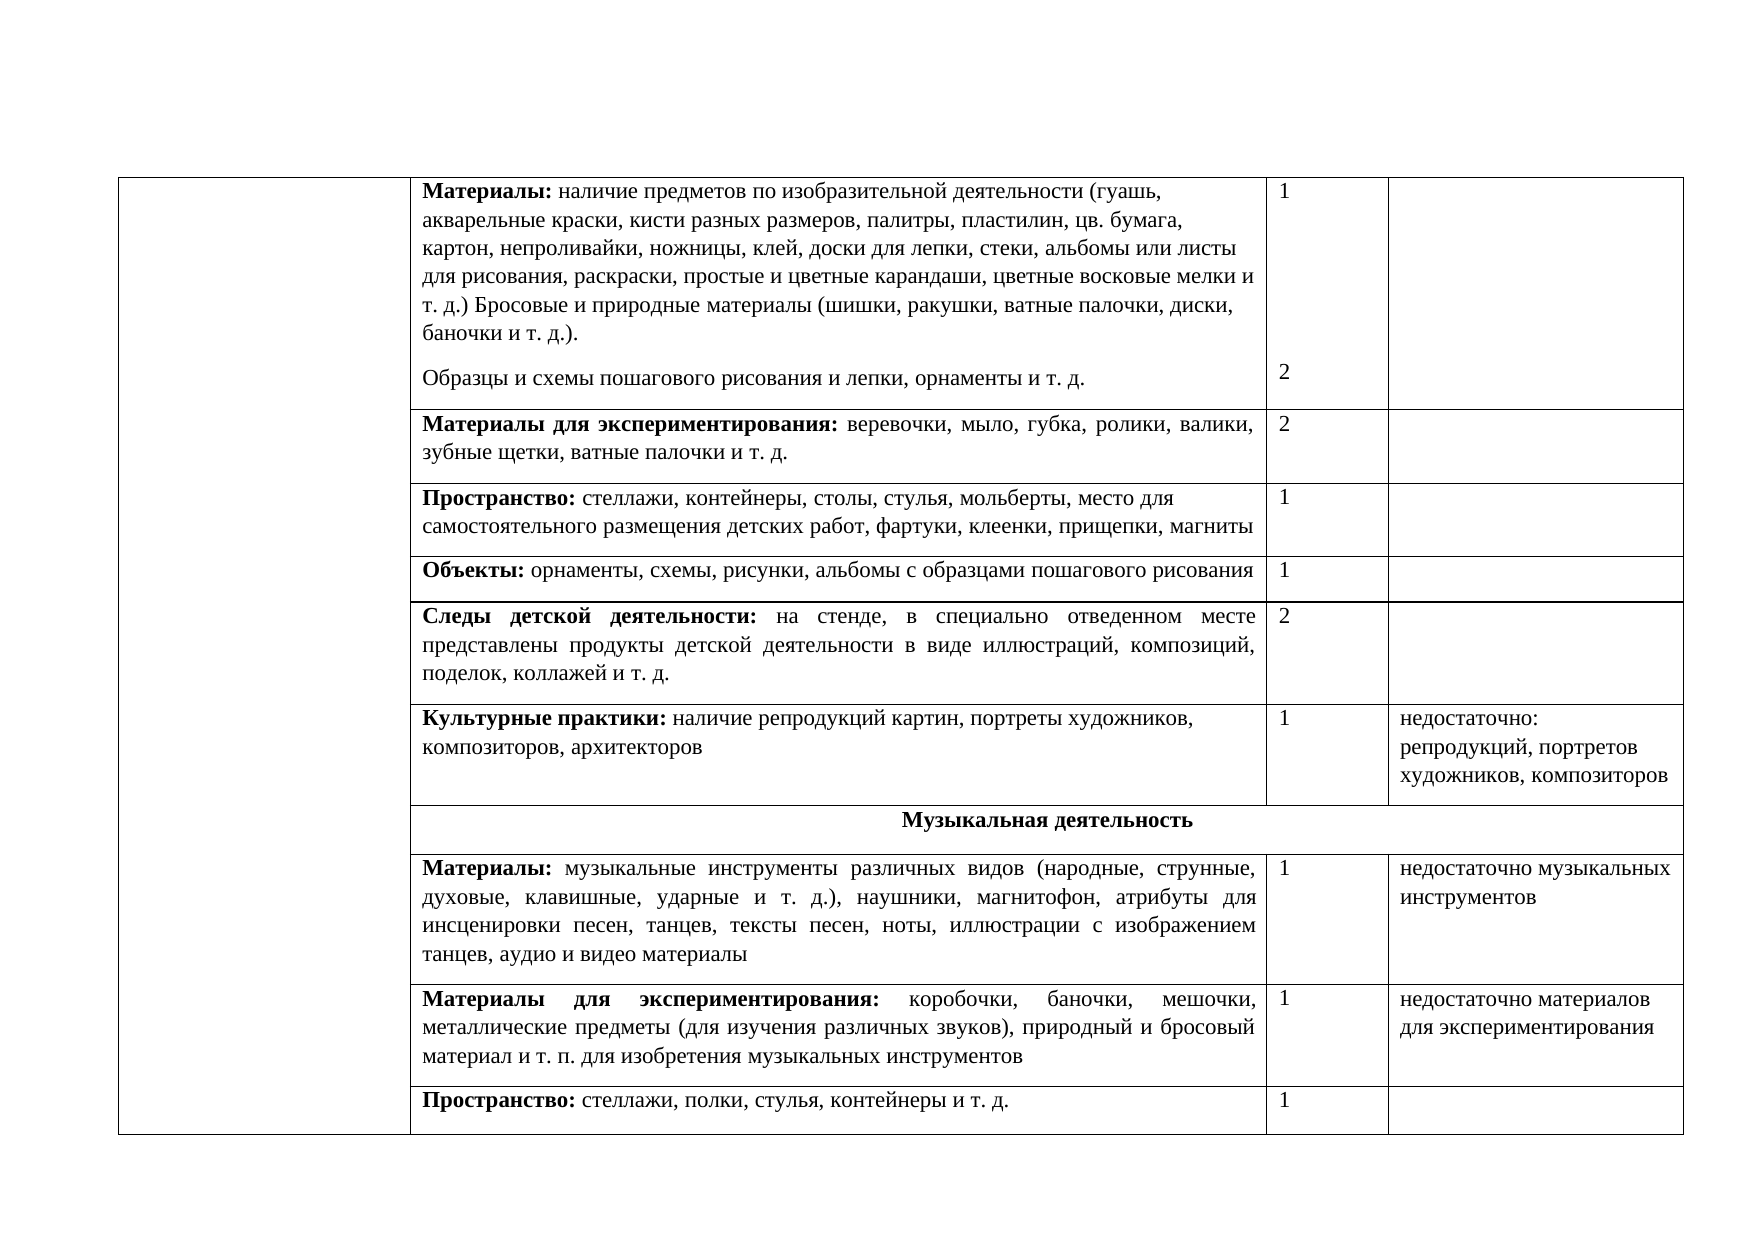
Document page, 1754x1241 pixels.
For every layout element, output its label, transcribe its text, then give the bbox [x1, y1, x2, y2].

table_cell [1389, 557, 1683, 601]
table_cell 2 [1267, 603, 1388, 703]
table_cell [1389, 603, 1683, 703]
table_cell 1 [1267, 1087, 1388, 1134]
table_cell Пространство: стеллажи, полки, стулья, контейнеры и т. д. [411, 1087, 1266, 1134]
table_cell Следы детской деятельности: на стенде, в специально отведенном месте представлены продукты детской деятельности в виде иллюстраций, композиций, поделок, коллажей и т. д. [411, 603, 1266, 703]
table_cell недостаточно музыкальных инструментов [1389, 855, 1683, 984]
table_cell Материалы: музыкальные инструменты различных видов (народные, струнные, духовые, клавишные, ударные и т. д.), наушники, магнитофон, атрибуты для инсценировки песен, танцев, тексты песен, ноты, иллюстрации с изображением танцев, аудио и видео материалы [411, 855, 1266, 984]
table_cell 2 [1267, 410, 1388, 483]
table_cell 1 [1267, 985, 1388, 1086]
table_cell 1 [1267, 484, 1388, 556]
table_cell 1 [1267, 855, 1388, 984]
table_cell недостаточно: репродукций, портретов художников, композиторов [1389, 705, 1683, 805]
table_header [119, 178, 410, 1134]
table_cell Объекты: орнаменты, схемы, рисунки, альбомы с образцами пошагового рисования [411, 557, 1266, 601]
table_cell Культурные практики: наличие репродукций картин, портреты художников, композиторов, архитекторов [411, 705, 1266, 805]
table_cell 1 [1267, 705, 1388, 805]
table_cell недостаточно материалов для экспериментирования [1389, 985, 1683, 1086]
table_cell [1389, 1087, 1683, 1134]
table_cell Музыкальная деятельность [411, 806, 1683, 853]
table_cell 1 [1267, 557, 1388, 601]
table_cell Материалы для экспериментирования: веревочки, мыло, губка, ролики, валики, зубные щетки, ватные палочки и т. д. [411, 410, 1266, 483]
table_header Материалы: наличие предметов по изобразительной деятельности (гуашь, акварельные краски, кисти разных размеров, палитры, пластилин, цв. бумага, картон, непроливайки, ножницы, клей, доски для лепки, стеки, альбомы или листы для рисования, раскраски, простые и цветные карандаши, цветные восковые мелки и т. д.) Бросовые и природные материалы (шишки, ракушки, ватные палочки, диски, баночки и т. д.). Образцы и схемы пошагового рисования и лепки, орнаменты и т. д. [411, 178, 1266, 409]
table_header 1 2 [1267, 178, 1388, 409]
table_cell Материалы для экспериментирования: коробочки, баночки, мешочки, металлические предметы (для изучения различных звуков), природный и бросовый материал и т. п. для изобретения музыкальных инструментов [411, 985, 1266, 1086]
table_cell [1389, 484, 1683, 556]
table_cell Пространство: стеллажи, контейнеры, столы, стулья, мольберты, место для самостоятельного размещения детских работ, фартуки, клеенки, прищепки, магниты [411, 484, 1266, 556]
table_header [1389, 178, 1683, 409]
table_cell [1389, 410, 1683, 483]
